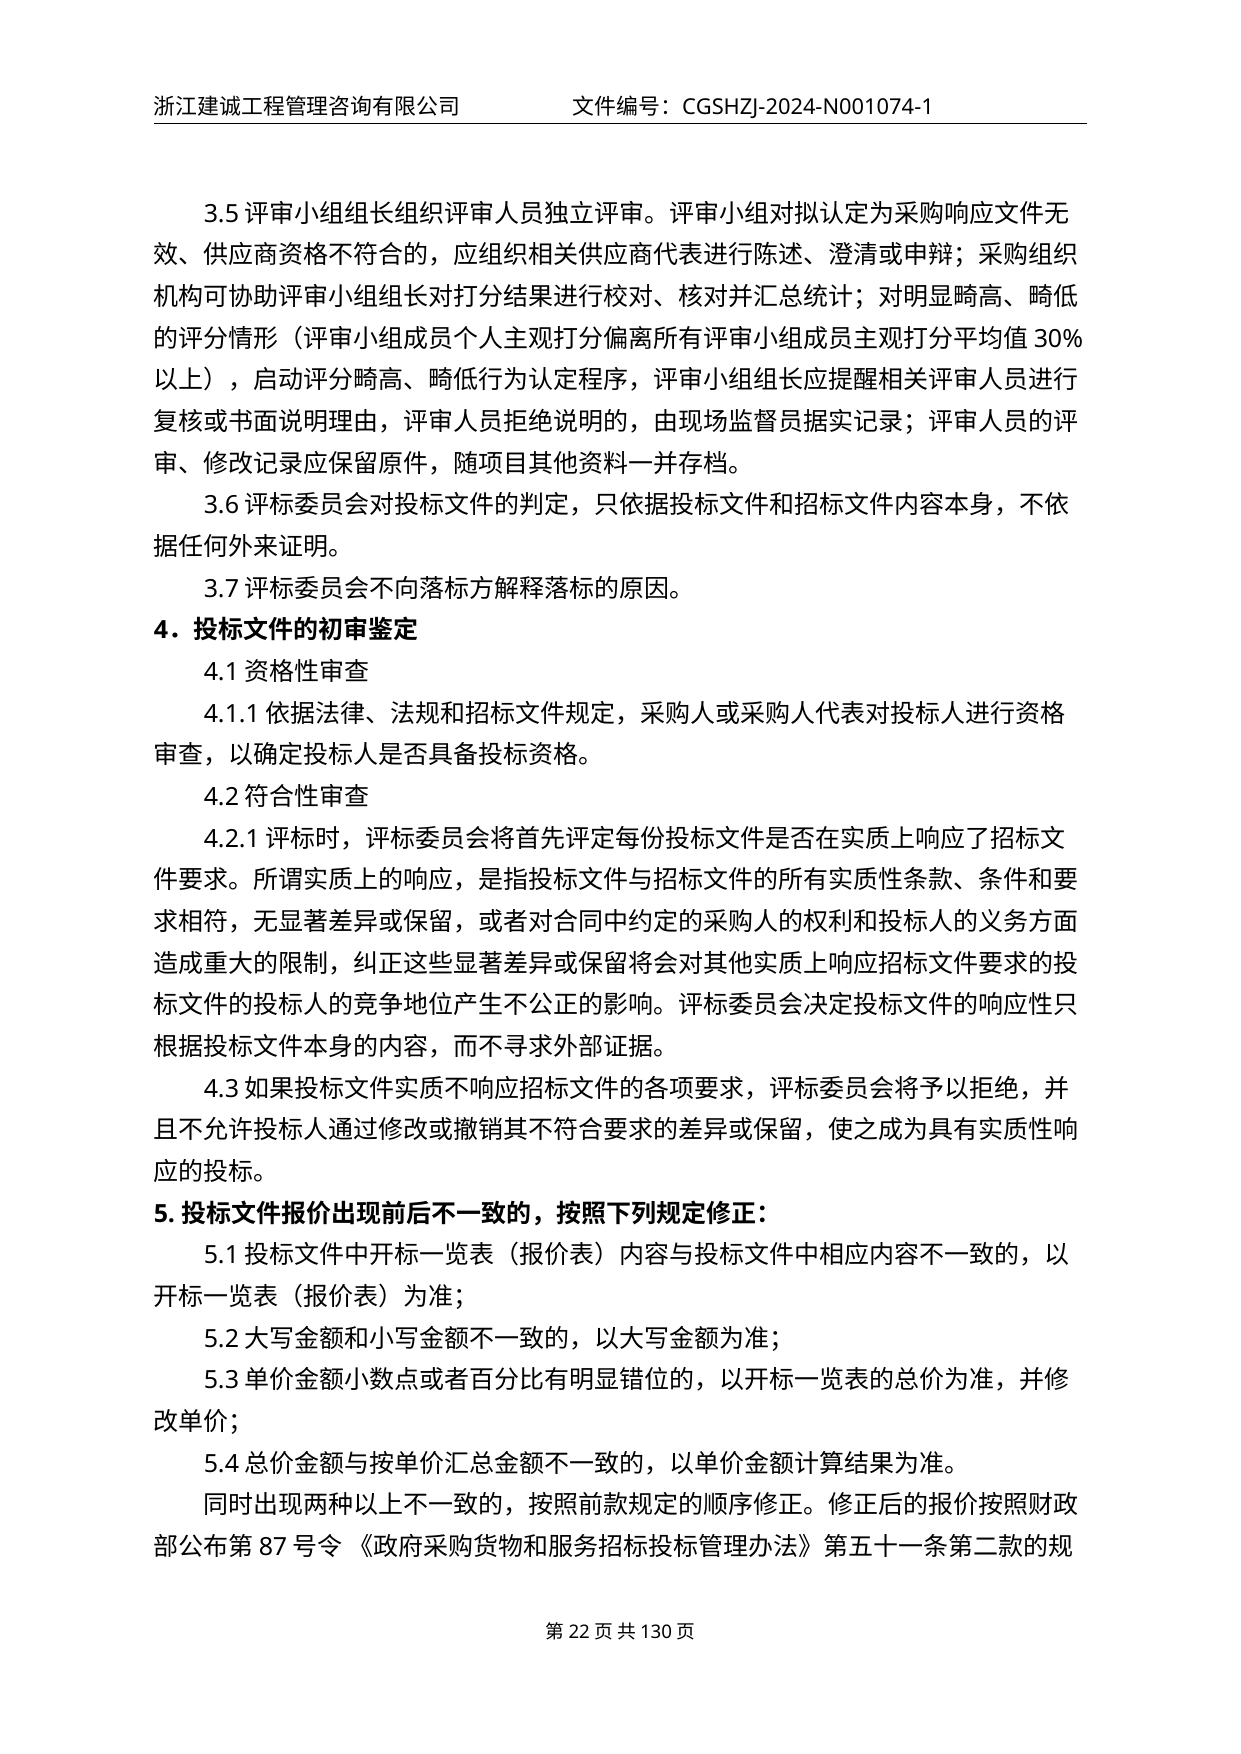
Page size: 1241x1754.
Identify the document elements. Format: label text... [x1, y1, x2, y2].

text 4.3如果投标文件实质不响应招标文件的各项要求，评标委员会将予以拒绝，并且不允许投标人通过修改或撤销其不符合要求的差异或保留，使之成为具有实质性响应的投标。 [153, 1064, 1087, 1189]
text 5.4总价金额与按单价汇总金额不一致的，以单价金额计算结果为准。 [153, 1439, 1087, 1481]
text 4．投标文件的初审鉴定 [153, 606, 1087, 647]
text 4.2符合性审查 [153, 772, 1087, 814]
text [153, 1481, 1087, 1564]
text 5.3单价金额小数点或者百分比有明显错位的，以开标一览表的总价为准，并修改单价； [153, 1356, 1087, 1439]
text 4.2.1评标时，评标委员会将首先评定每份投标文件是否在实质上响应了招标文件要求。所谓实质上的响应，是指投标文件与招标文件的所有实质性条款、条件和要求相符，无显著差异或保留，或者对合同中约定的采购人的权利和投标人的义务方面造成重大的限制，纠正这些显著差异或保留将会对其他实质上响应招标文件要求的投标文件的投标人的竞争地位产生不公正的影响。评标委员会决定投标文件的响应性只根据投标文件本身的内容，而不寻求外部证据。 [153, 814, 1087, 1064]
text 3.7评标委员会不向落标方解释落标的原因。 [153, 564, 1087, 606]
text 4.1资格性审查 [153, 647, 1087, 689]
text 4.1.1依据法律、法规和招标文件规定，采购人或采购人代表对投标人进行资格审查，以确定投标人是否具备投标资格。 [153, 689, 1087, 772]
text 3.6评标委员会对投标文件的判定，只依据投标文件和招标文件内容本身，不依据任何外来证明。 [153, 481, 1087, 564]
text 5. 投标文件报价出现前后不一致的，按照下列规定修正： [153, 1189, 1087, 1231]
text 3.5评审小组组长组织评审人员独立评审。评审小组对拟认定为采购响应文件无效、供应商资格不符合的，应组织相关供应商代表进行陈述、澄清或申辩；采购组织机构可协助评审小组组长对打分结果进行校对、核对并汇总统计；对明显畸高、畸低的评分情形（评审小组成员个人主观打分偏离所有评审小组成员主观打分平均值30%以上），启动评分畸高、畸低行为认定程序，评审小组组长应提醒相关评审人员进行复核或书面说明理由，评审人员拒绝说明的，由现场监督员据实记录；评审人员的评审、修改记录应保留原件，随项目其他资料一并存档。 [153, 189, 1087, 481]
text 5.1投标文件中开标一览表（报价表）内容与投标文件中相应内容不一致的，以开标一览表（报价表）为准； [153, 1231, 1087, 1314]
text 5.2大写金额和小写金额不一致的，以大写金额为准； [153, 1314, 1087, 1356]
